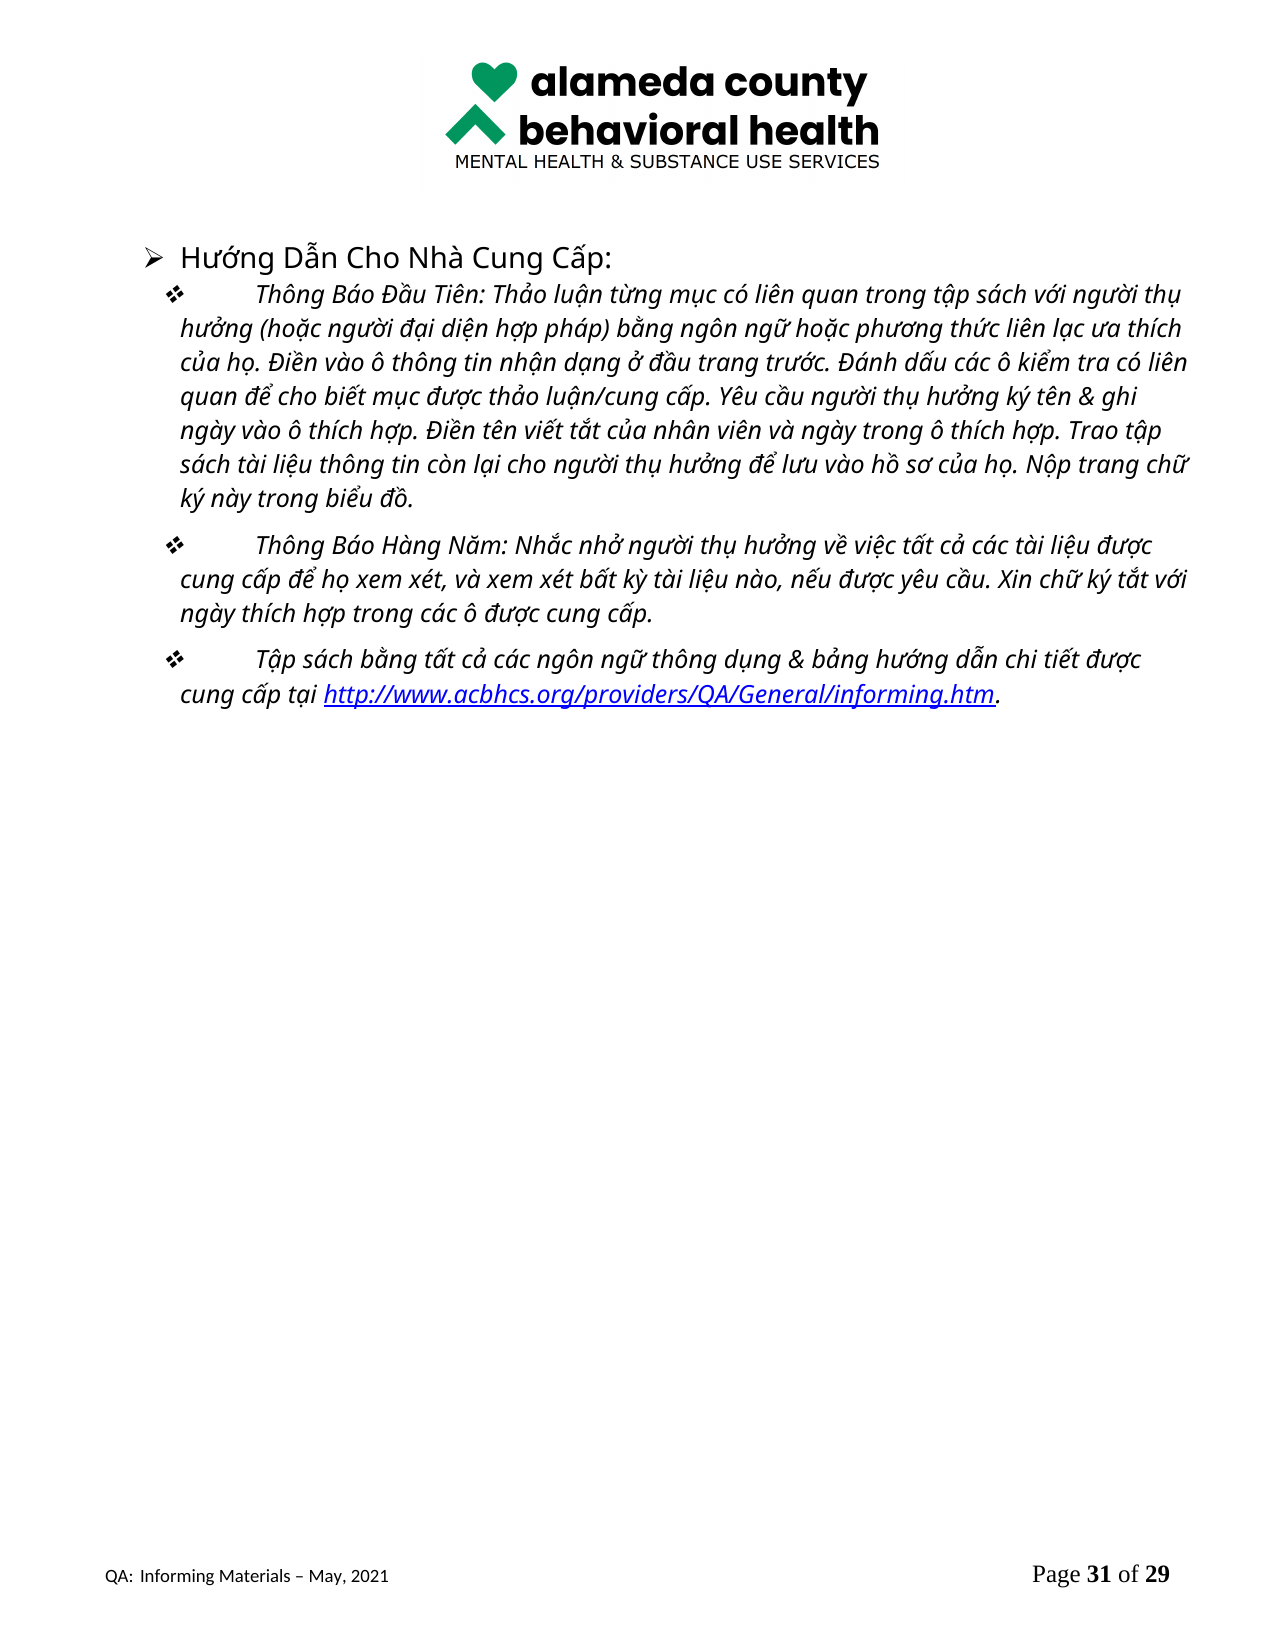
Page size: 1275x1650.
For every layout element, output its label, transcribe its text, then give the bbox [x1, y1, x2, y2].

list Thông Báo Đầu Tiên: Thảo luận từng mục có liên quan trong tập sách với người thụ hưởng (hoặc người đại diện hợp pháp) bằng ngôn ngữ hoặc phương thức liên lạc ưa thích của họ. Điền vào ô thông tin nhận dạng ở đầu trang trước. Đánh dấu các ô kiểm tra có liên quan để cho biết mục được thảo luận/cung cấp. Yêu cầu người thụ hưởng ký tên & ghi ngày vào ô thích hợp. Điền tên viết tắt của nhân viên và ngày trong ô thích hợp. Trao tập sách tài liệu thông tin còn lại cho người thụ hưởng để lưu vào hồ sơ của họ. Nộp trang chữ ký này trong biểu đồ. [161, 277, 1192, 515]
list Thông Báo Hàng Năm: Nhắc nhở người thụ hưởng về việc tất cả các tài liệu được cung cấp để họ xem xét, và xem xét bất kỳ tài liệu nào, nếu được yêu cầu. Xin chữ ký tắt với ngày thích hợp trong các ô được cung cấp. [161, 527, 1192, 630]
list Hướng Dẫn Cho Nhà Cung Cấp: [142, 237, 1219, 277]
list Tập sách bằng tất cả các ngôn ngữ thông dụng & bảng hướng dẫn chi tiết được cung cấp tại http://www.acbhcs.org/providers/QA/General/informing.htm. [161, 642, 1192, 710]
picture [418, 57, 905, 191]
